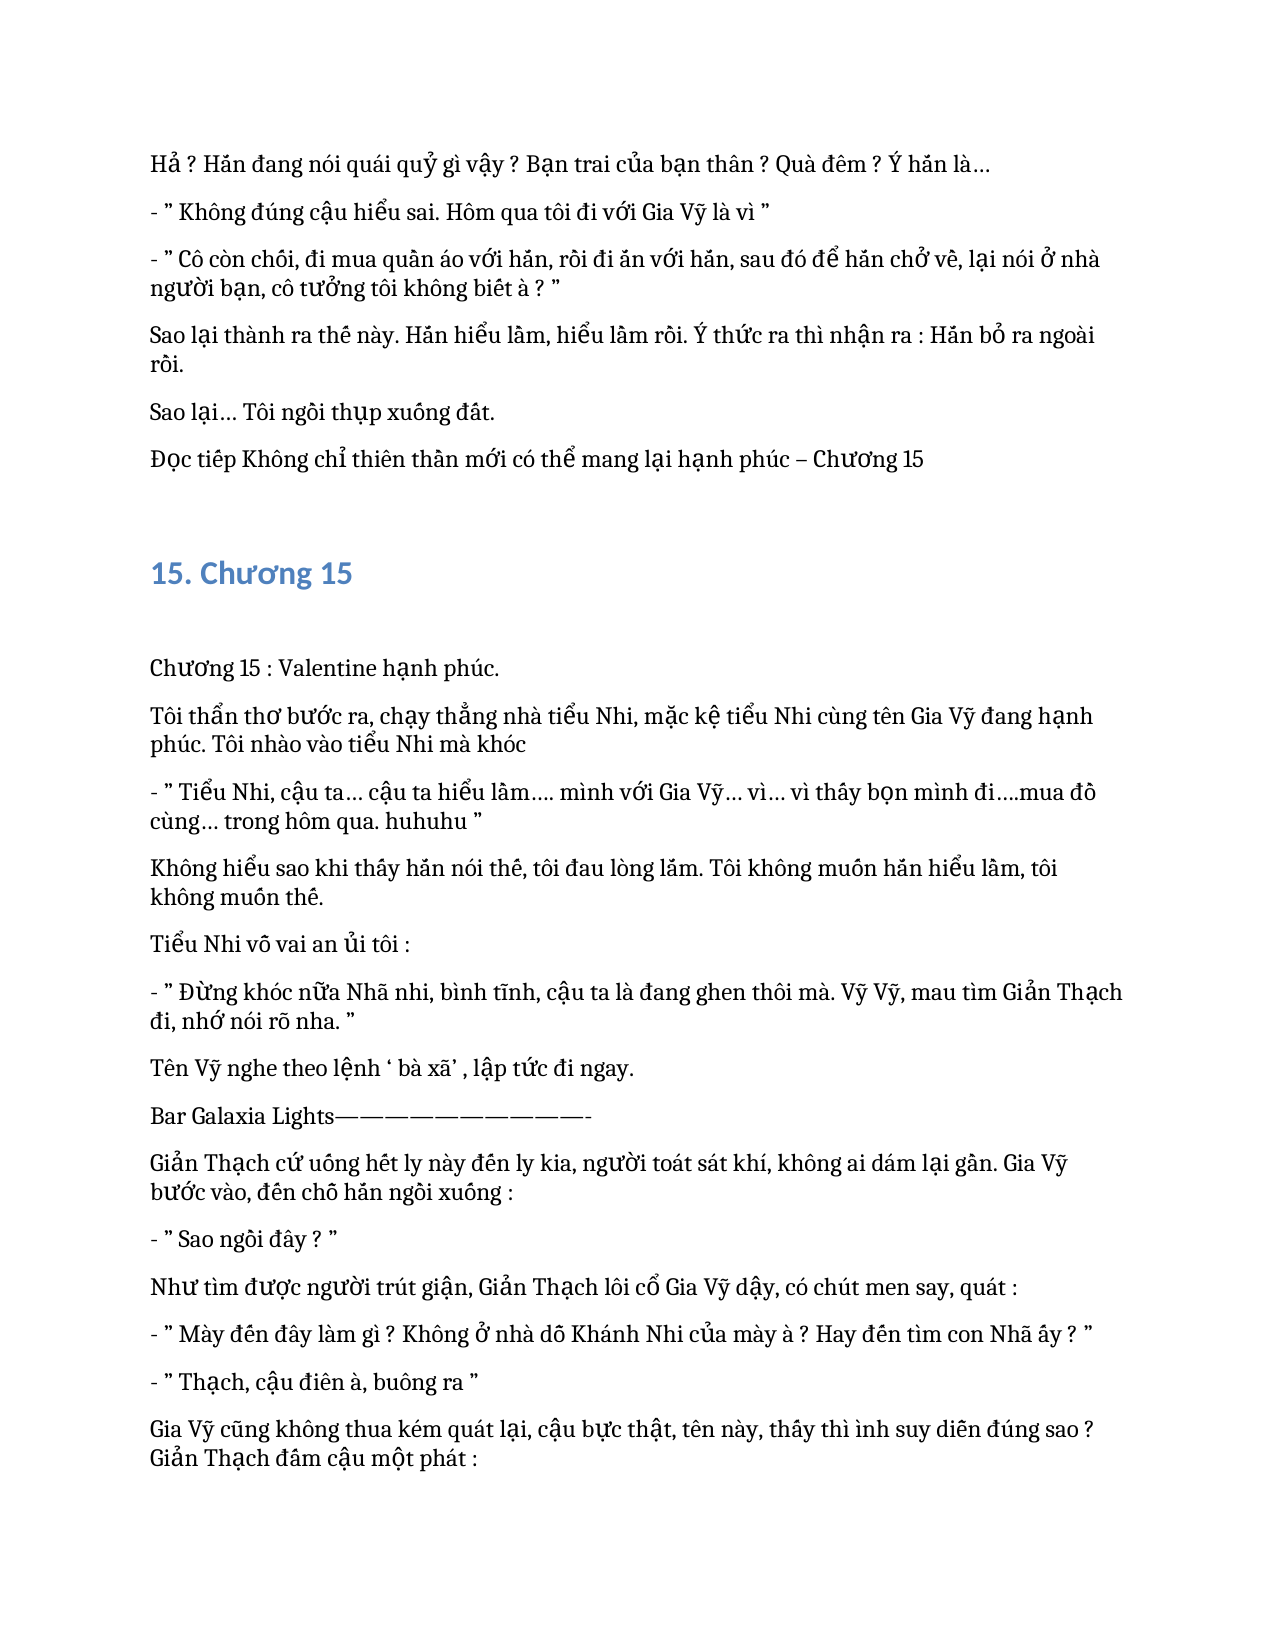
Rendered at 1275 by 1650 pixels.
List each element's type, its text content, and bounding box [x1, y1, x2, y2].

text Tiểu Nhi vỗ vai an ủi tôi : [150, 930, 1125, 959]
subtitle 15. Chương 15 [150, 552, 1125, 593]
text Hả ? Hắn đang nói quái quỷ gì vậy ? Bạn trai của bạn thân ? Quà đêm ? Ý hắn là… [150, 150, 1125, 179]
text Chương 15 : Valentine hạnh phúc. [150, 597, 1125, 683]
text - ” Không đúng cậu hiểu sai. Hôm qua tôi đi với Gia Vỹ là vì ” [150, 197, 1125, 226]
text Bar Galaxia Lights——————————- [150, 1102, 1125, 1130]
text Tôi thẩn thơ bước ra, chạy thẳng nhà tiểu Nhi, mặc kệ tiểu Nhi cùng tên Gia Vỹ đang hạnh phúc. Tôi nhào vào tiểu Nhi mà khóc [150, 702, 1125, 759]
text - ” Mày đến đây làm gì ? Không ở nhà dỗ Khánh Nhi của mày à ? Hay đến tìm con Nhã ấy ? ” [150, 1320, 1125, 1349]
text Gia Vỹ cũng không thua kém quát lại, cậu bực thật, tên này, thấy thì ình suy diễn đúng sao ? Giản Thạch đấm cậu một phát : [150, 1415, 1125, 1473]
text - ” Cô còn chối, đi mua quần áo với hắn, rồi đi ắn với hắn, sau đó để hắn chở về, lại nói ở nhà người bạn, cô tưởng tôi không biết à ? ” [150, 245, 1125, 302]
text Sao lại thành ra thế này. Hắn hiểu lầm, hiểu lầm rồi. Ý thức ra thì nhận ra : Hắn bỏ ra ngoài rồi. [150, 321, 1125, 379]
text - ” Sao ngồi đây ? ” [150, 1225, 1125, 1254]
text - ” Đừng khóc nữa Nhã nhi, bình tĩnh, cậu ta là đang ghen thôi mà. Vỹ Vỹ, mau tìm Giản Thạch đi, nhớ nói rõ nha. ” [150, 978, 1125, 1035]
text Đọc tiếp Không chỉ thiên thần mới có thể mang lại hạnh phúc – Chương 15 [150, 445, 1125, 531]
text Giản Thạch cứ uống hết ly này đến ly kia, người toát sát khí, không ai dám lại gần. Gia Vỹ bước vào, đến chỗ hắn ngồi xuống : [150, 1149, 1125, 1207]
text Không hiểu sao khi thấy hắn nói thế, tôi đau lòng lắm. Tôi không muốn hắn hiểu lầm, tôi không muốn thế. [150, 854, 1125, 912]
text Tên Vỹ nghe theo lệnh ‘ bà xã’ , lập tức đi ngay. [150, 1054, 1125, 1083]
text - ” Thạch, cậu điên à, buông ra ” [150, 1368, 1125, 1397]
text - ” Tiểu Nhi, cậu ta… cậu ta hiểu lầm…. mình với Gia Vỹ… vì… vì thấy bọn mình đi….mua đồ cùng… trong hôm qua. huhuhu ” [150, 778, 1125, 835]
text Như tìm được người trút giận, Giản Thạch lôi cổ Gia Vỹ dậy, có chút men say, quát : [150, 1273, 1125, 1302]
text Sao lại… Tôi ngồi thụp xuống đất. [150, 397, 1125, 426]
